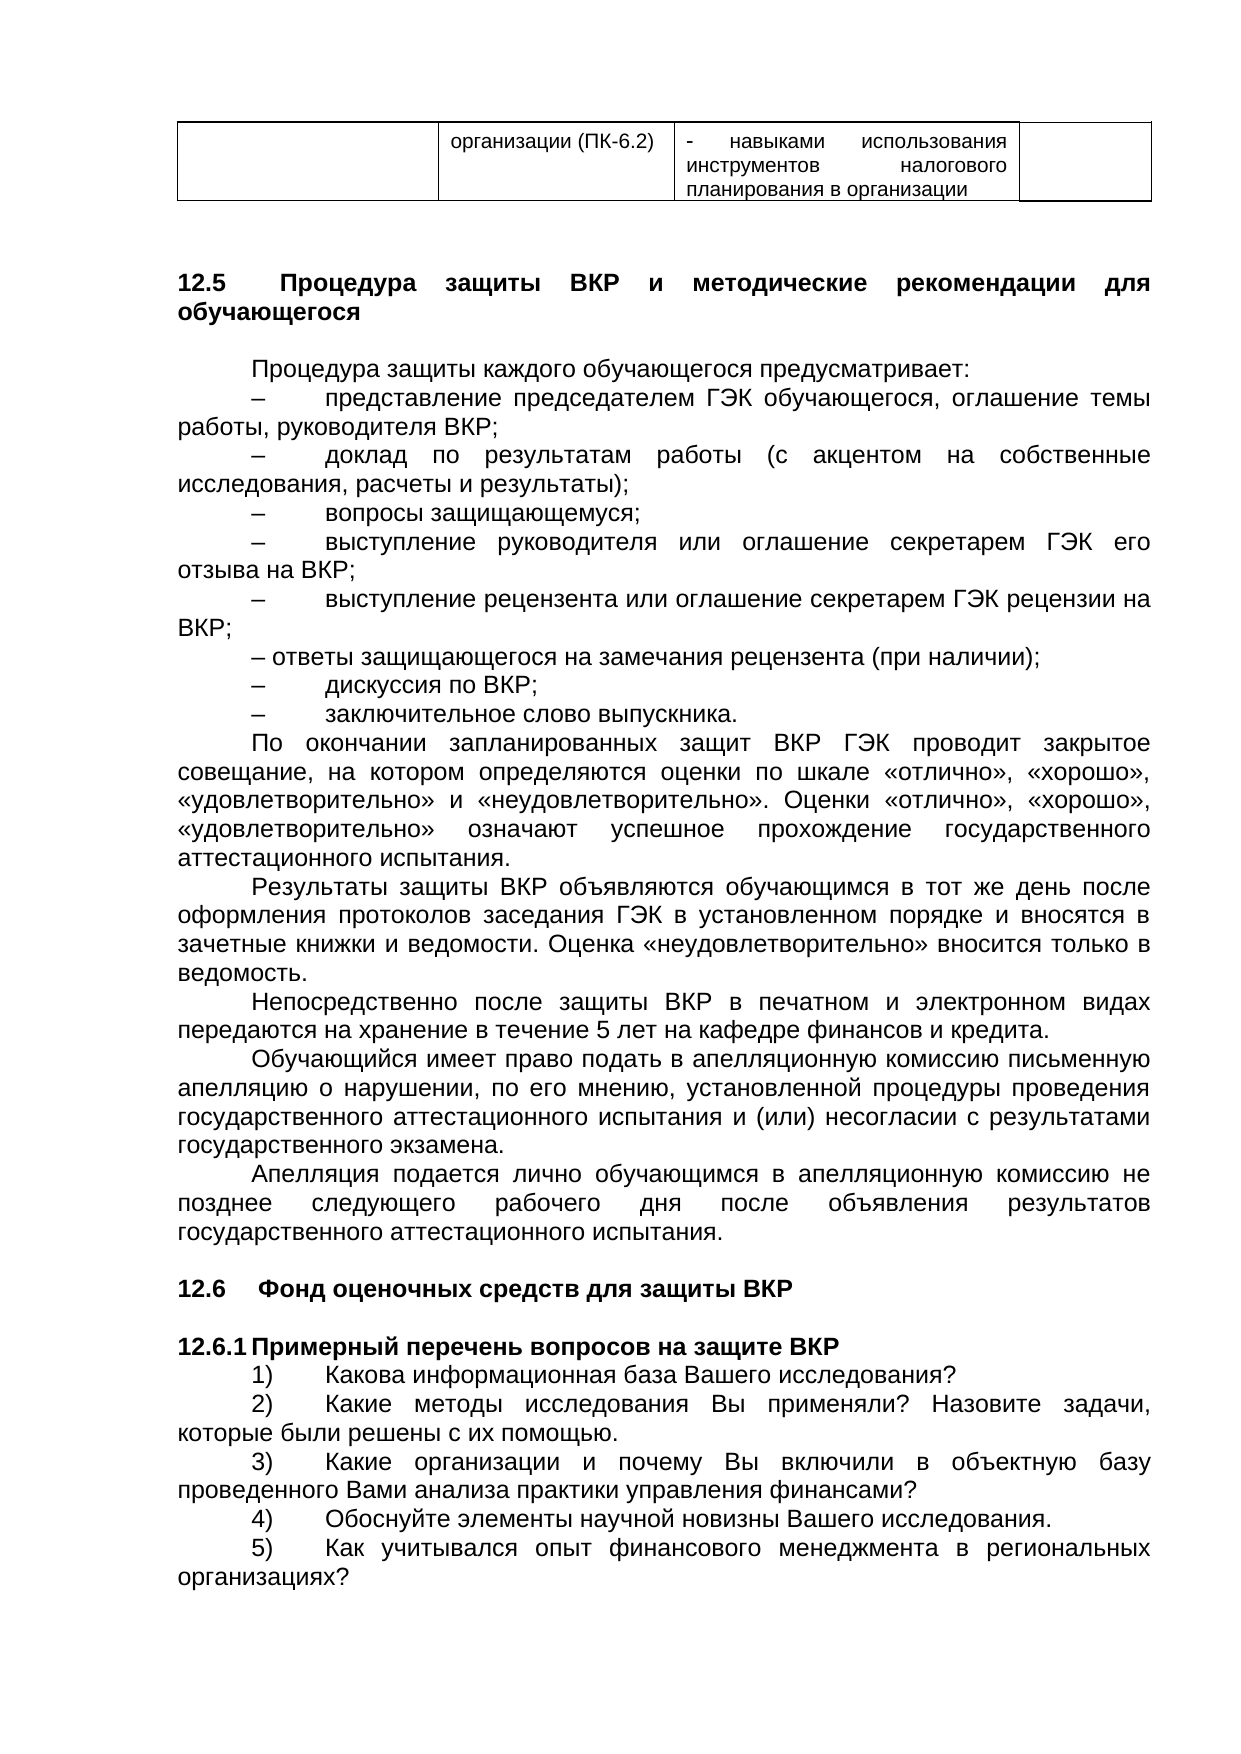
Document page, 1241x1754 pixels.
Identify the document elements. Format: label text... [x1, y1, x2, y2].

list заключительное слово выпускника. [177, 699, 1152, 728]
list вопросы защищающемуся; [177, 498, 1152, 527]
text Непосредственно после защиты ВКР в печатном и электронном видах передаются на хранение в течение 5 лет на кафедре финансов и кредита. [177, 987, 1152, 1044]
list Фонд оценочных средств для защиты ВКР [177, 1274, 1152, 1303]
list выступление руководителя или оглашение секретарем ГЭК его отзыва на ВКР; [177, 527, 1152, 584]
text По окончании запланированных защит ВКР ГЭК проводит закрытое совещание, на котором определяются оценки по шкале «отлично», «хорошо», «удовлетворительно» и «неудовлетворительно». Оценки «отлично», «хорошо», «удовлетворительно» означают успешное прохождение государственного аттестационного испытания. [177, 728, 1152, 872]
list Какие организации и почему Вы включили в объектную базу проведенного Вами анализа практики управления финансами? [177, 1447, 1152, 1504]
text Результаты защиты ВКР объявляются обучающимся в тот же день после оформления протоколов заседания ГЭК в установленном порядке и вносятся в зачетные книжки и ведомости. Оценка «неудовлетворительно» вносится только в ведомость. [177, 872, 1152, 987]
list выступление рецензента или оглашение секретарем ГЭК рецензии на ВКР; [177, 584, 1152, 642]
list Какова информационная база Вашего исследования? [177, 1361, 1152, 1389]
list Процедура защиты ВКР и методические рекомендации для обучающегося [177, 268, 1152, 326]
text – ответы защищающегося на замечания рецензента (при наличии); [177, 642, 1152, 671]
list дискуссия по ВКР; [177, 671, 1152, 699]
list доклад по результатам работы (с акцентом на собственные исследования, расчеты и результаты); [177, 441, 1152, 498]
list Примерный перечень вопросов на защите ВКР [177, 1332, 1152, 1361]
list представление председателем ГЭК обучающегося, оглашение темы работы, руководителя ВКР; [177, 383, 1152, 441]
list Обоснуйте элементы научной новизны Вашего исследования. [177, 1504, 1152, 1533]
list Какие методы исследования Вы применяли? Назовите задачи, которые были решены с их помощью. [177, 1389, 1152, 1447]
list Как учитывался опыт финансового менеджмента в региональных организациях? [177, 1533, 1152, 1591]
text Обучающийся имеет право подать в апелляционную комиссию письменную апелляцию о нарушении, по его мнению, установленной процедуры проведения государственного аттестационного испытания и (или) несогласии с результатами государственного экзамена. [177, 1044, 1152, 1159]
text Апелляция подается лично обучающимся в апелляционную комиссию не позднее следующего рабочего дня после объявления результатов государственного аттестационного испытания. [177, 1159, 1152, 1246]
table_cell [1020, 123, 1151, 200]
text Процедура защиты каждого обучающегося предусматривает: [177, 354, 1152, 383]
